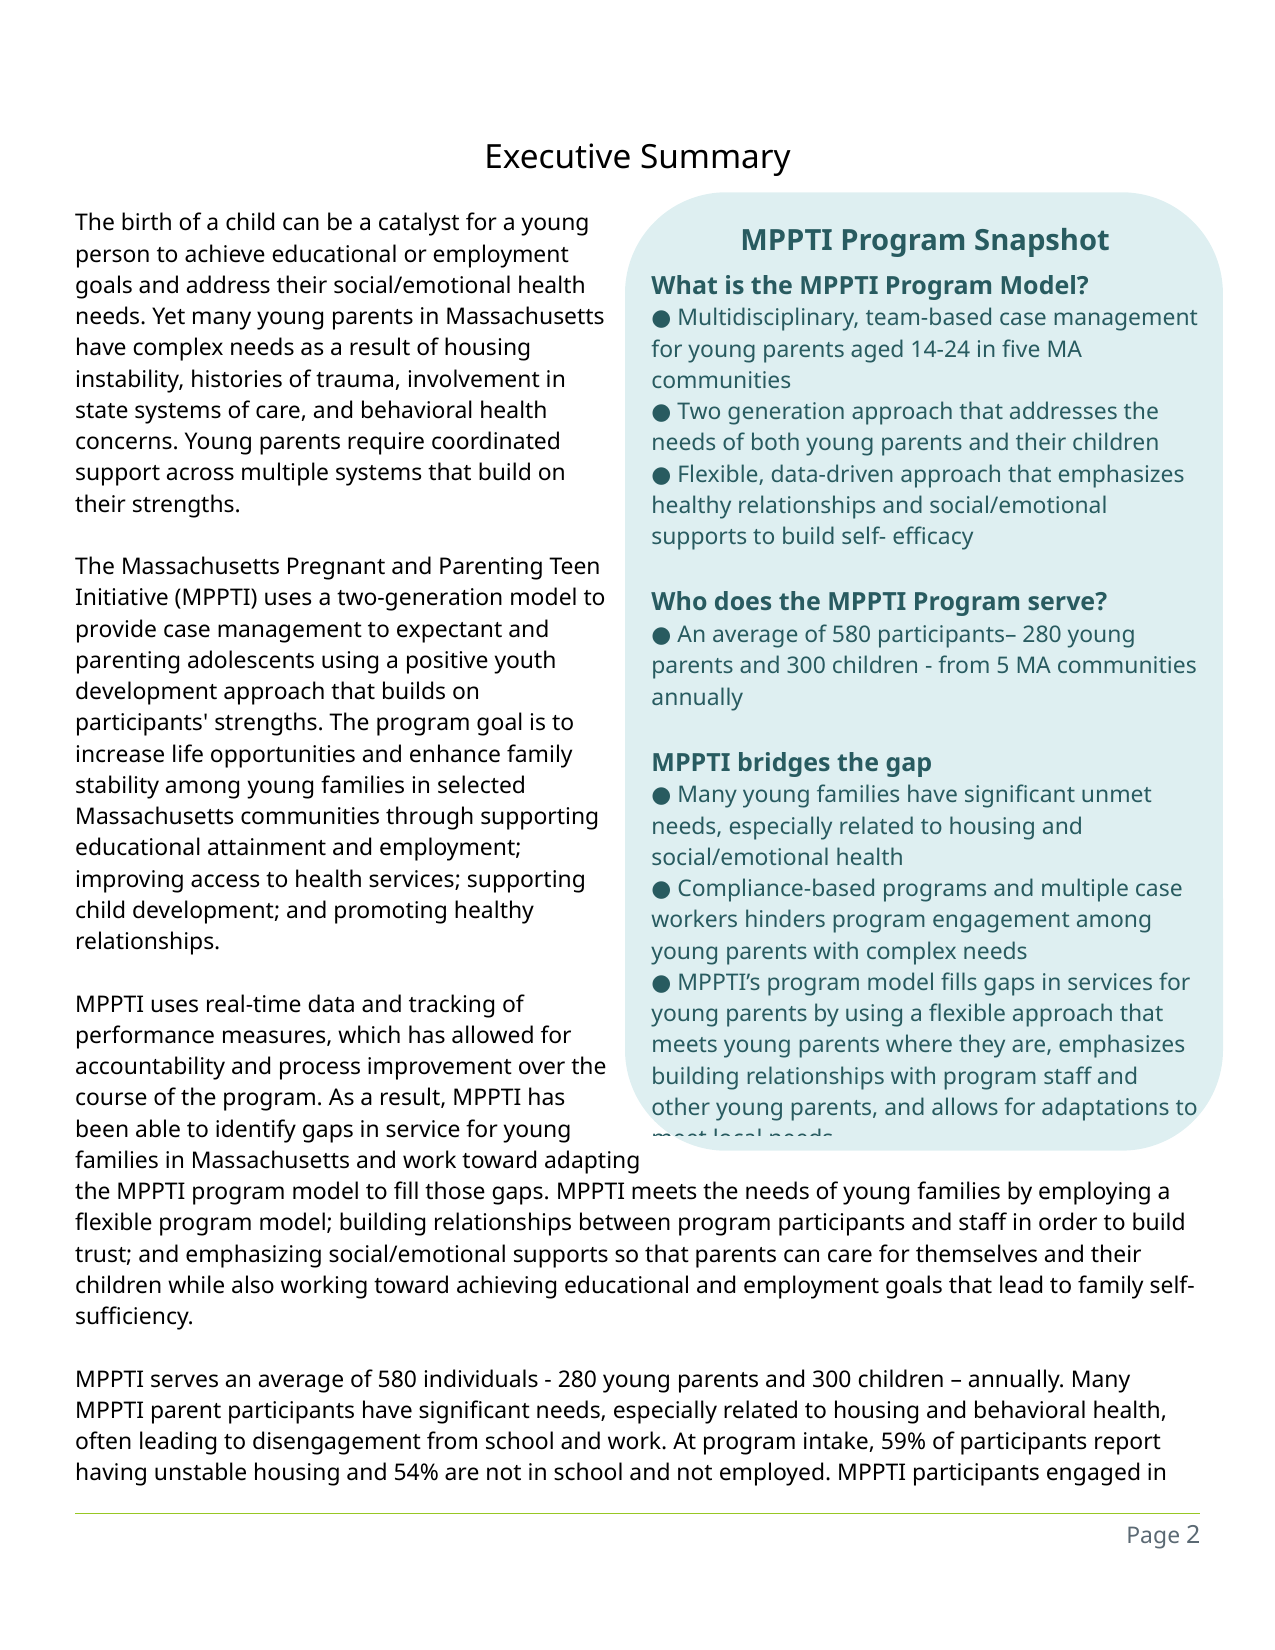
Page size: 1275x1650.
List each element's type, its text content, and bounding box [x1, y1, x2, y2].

text The Massachusetts Pregnant and Parenting Teen Initiative (MPPTI) uses a two-generation model to provide case management to expectant and parenting adolescents using a positive youth development approach that builds on participants' strengths. The program goal is to increase life opportunities and enhance family stability among young families in selected Massachusetts communities through supporting educational attainment and employment; improving access to health services; supporting child development; and promoting healthy relationships. [75, 550, 1200, 956]
text MPPTI uses real-time data and tracking of performance measures, which has allowed for accountability and process improvement over the course of the program. As a result, MPPTI has been able to identify gaps in service for young families in Massachusetts and work toward adapting the MPPTI program model to fill those gaps. MPPTI meets the needs of young families by employing a flexible program model; building relationships between program participants and staff in order to build trust; and emphasizing social/emotional supports so that parents can care for themselves and their children while also working toward achieving educational and employment goals that lead to family self-sufficiency. [75, 988, 1200, 1331]
text Executive Summary [75, 132, 1200, 178]
text The birth of a child can be a catalyst for a young person to achieve educational or employment goals and address their social/emotional health needs. Yet many young parents in Massachusetts have complex needs as a result of housing instability, histories of trauma, involvement in state systems of care, and behavioral health concerns. Young parents require coordinated support across multiple systems that build on their strengths. [75, 206, 1200, 519]
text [75, 1363, 1200, 1488]
